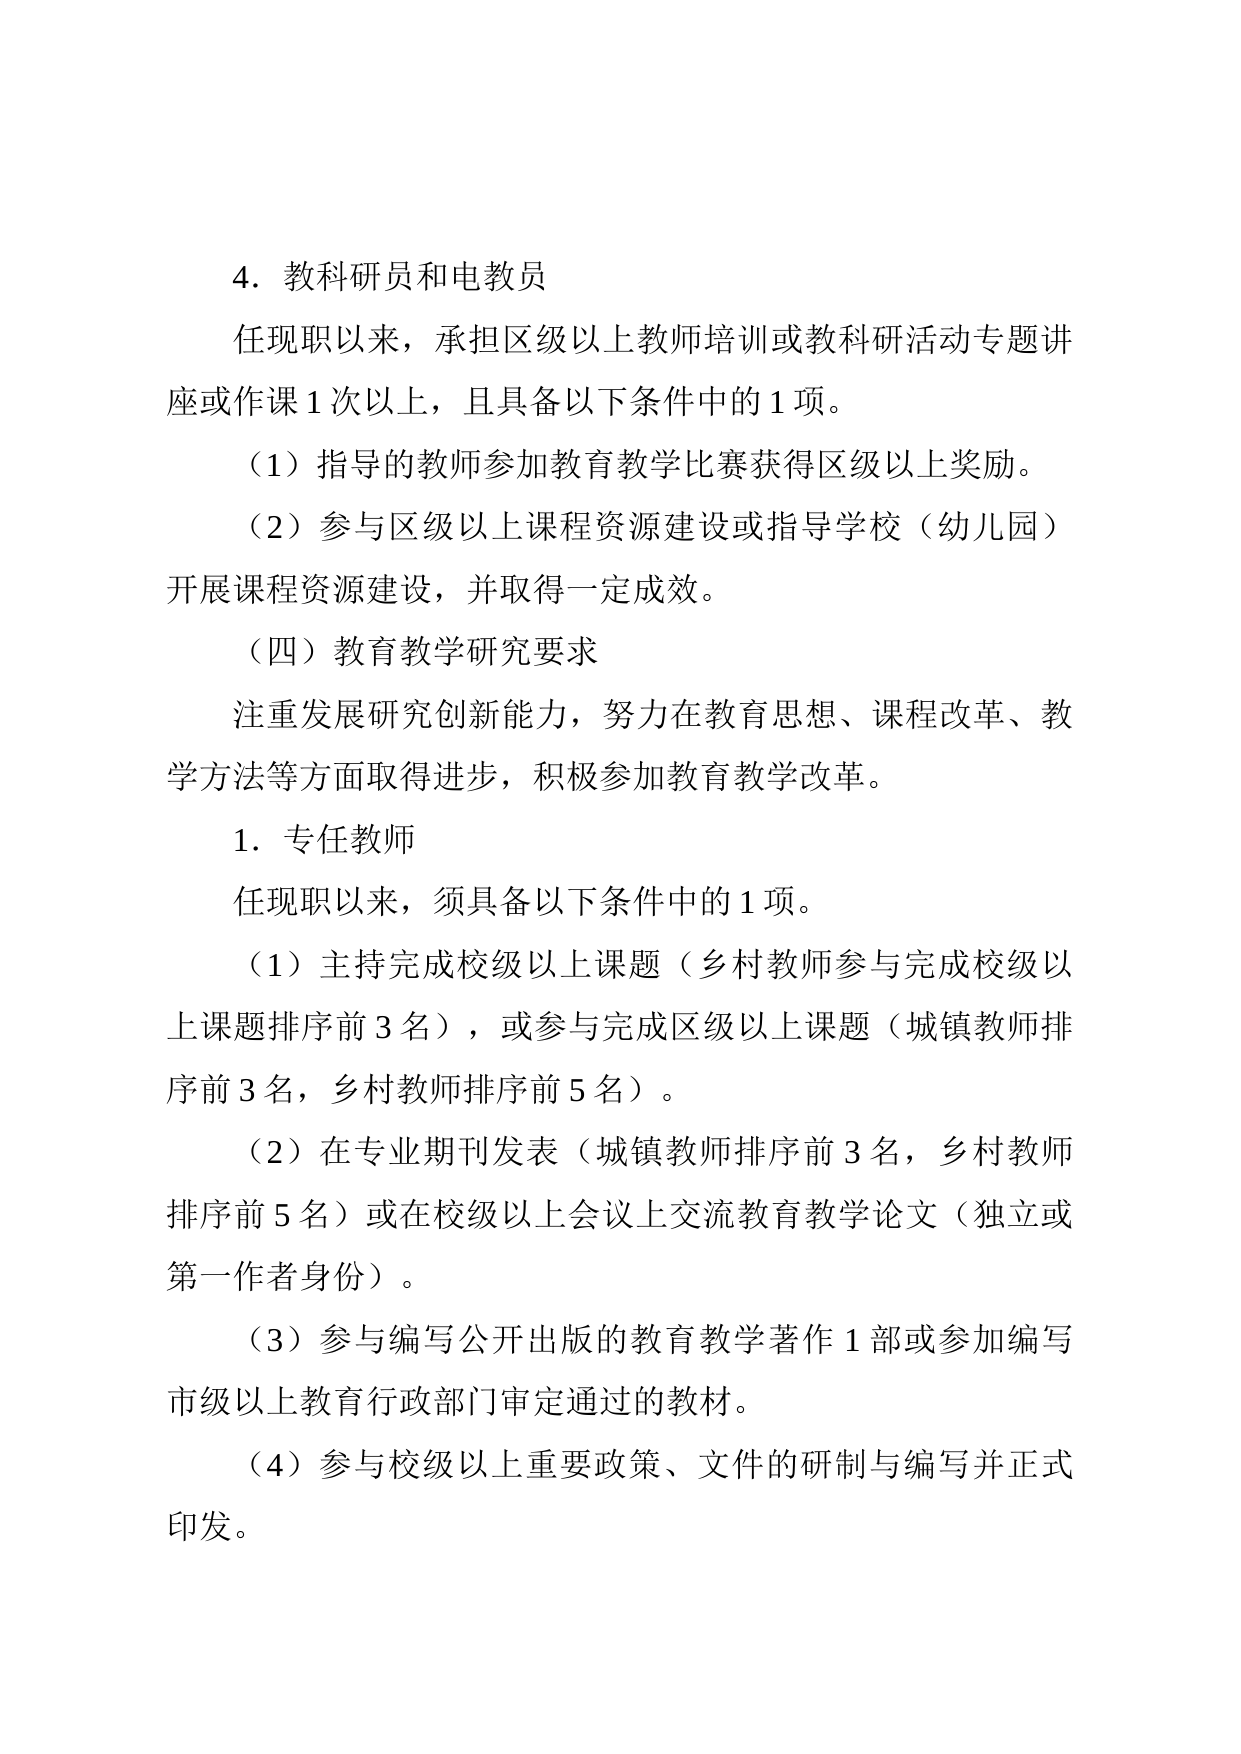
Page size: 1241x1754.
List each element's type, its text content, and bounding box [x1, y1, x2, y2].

text 注重发展研究创新能力，努力在教育思想、课程改革、教学方法等方面取得进步，积极参加教育教学改革。 [165, 676, 1075, 801]
text 任现职以来，承担区级以上教师培训或教科研活动专题讲座或作课1次以上，且具备以下条件中的1项。 [165, 301, 1075, 426]
text （2）在专业期刊发表（城镇教师排序前3名，乡村教师排序前5名）或在校级以上会议上交流教育教学论文（独立或第一作者身份）。 [165, 1114, 1075, 1301]
text （3）参与编写公开出版的教育教学著作1部或参加编写市级以上教育行政部门审定通过的教材。 [165, 1301, 1075, 1426]
text （4）参与校级以上重要政策、文件的研制与编写并正式印发。 [165, 1426, 1075, 1551]
text （1）主持完成校级以上课题（乡村教师参与完成校级以上课题排序前3名），或参与完成区级以上课题（城镇教师排序前3名，乡村教师排序前5名）。 [165, 926, 1075, 1114]
text （四）教育教学研究要求 [165, 614, 1075, 676]
text 任现职以来，须具备以下条件中的1项。 [165, 864, 1075, 926]
text （1）指导的教师参加教育教学比赛获得区级以上奖励。 [165, 426, 1075, 489]
text 4．教科研员和电教员 [165, 239, 1075, 301]
list 1．专任教师 [232, 801, 1075, 864]
text （2）参与区级以上课程资源建设或指导学校（幼儿园）开展课程资源建设，并取得一定成效。 [165, 489, 1075, 614]
